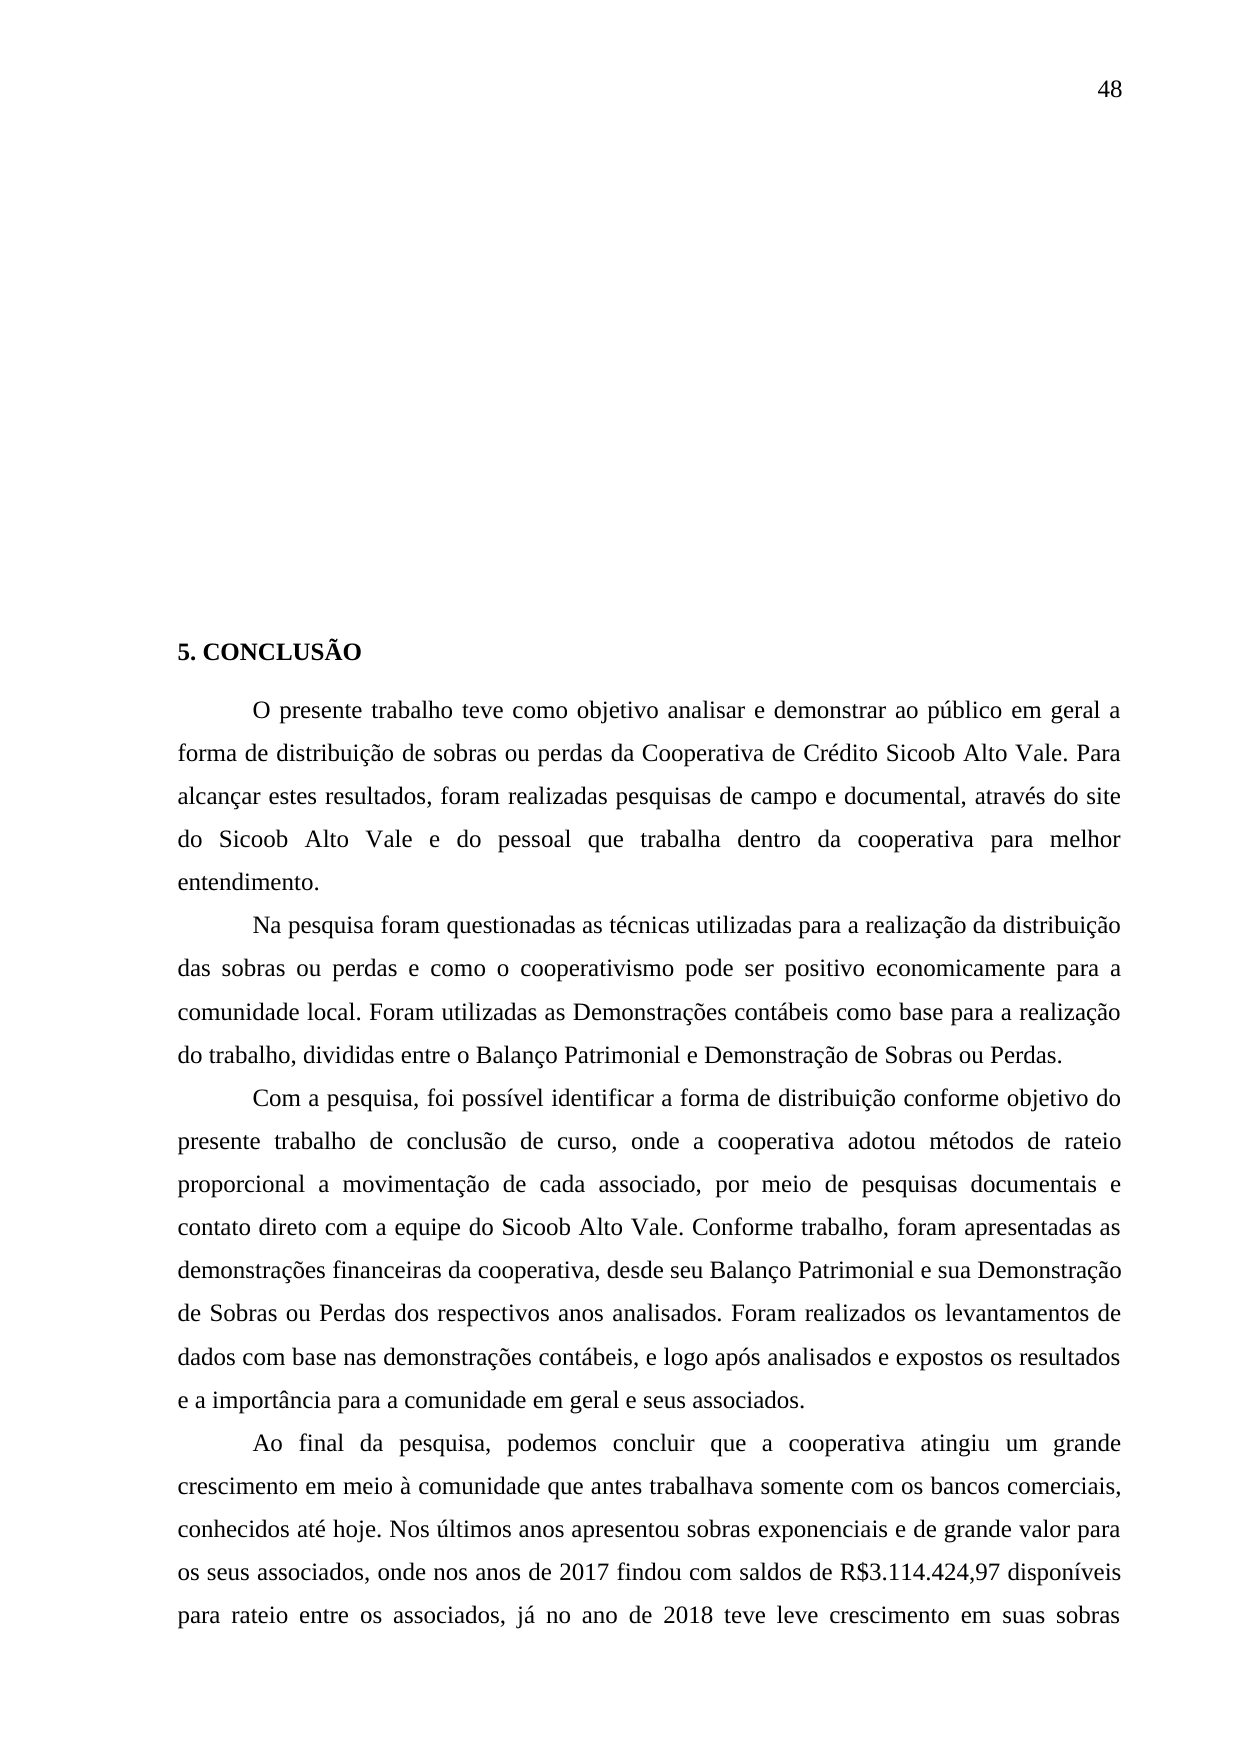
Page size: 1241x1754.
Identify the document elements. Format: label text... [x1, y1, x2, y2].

text Com a pesquisa, foi possível identificar a forma de distribuição conforme objetivo do presente trabalho de conclusão de curso, onde a cooperativa adotou métodos de rateio proporcional a movimentação de cada associado, por meio de pesquisas documentais e contato direto com a equipe do Sicoob Alto Vale. Conforme trabalho, foram apresentadas as demonstrações financeiras da cooperativa, desde seu Balanço Patrimonial e sua Demonstração de Sobras ou Perdas dos respectivos anos analisados. Foram realizados os levantamentos de dados com base nas demonstrações contábeis, e logo após analisados e expostos os resultados e a importância para a comunidade em geral e seus associados. [177, 1083, 1122, 1413]
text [177, 1428, 1122, 1629]
text Na pesquisa foram questionadas as técnicas utilizadas para a realização da distribuição das sobras ou perdas e como o cooperativismo pode ser positivo economicamente para a comunidade local. Foram utilizadas as Demonstrações contábeis como base para a realização do trabalho, divididas entre o Balanço Patrimonial e Demonstração de Sobras ou Perdas. [177, 910, 1122, 1068]
subtitle 5. CONCLUSÃO [177, 637, 1122, 666]
text O presente trabalho teve como objetivo analisar e demonstrar ao público em geral a forma de distribuição de sobras ou perdas da Cooperativa de Crédito Sicoob Alto Vale. Para alcançar estes resultados, foram realizadas pesquisas de campo e documental, através do site do Sicoob Alto Vale e do pessoal que trabalha dentro da cooperativa para melhor entendimento. [177, 695, 1122, 896]
